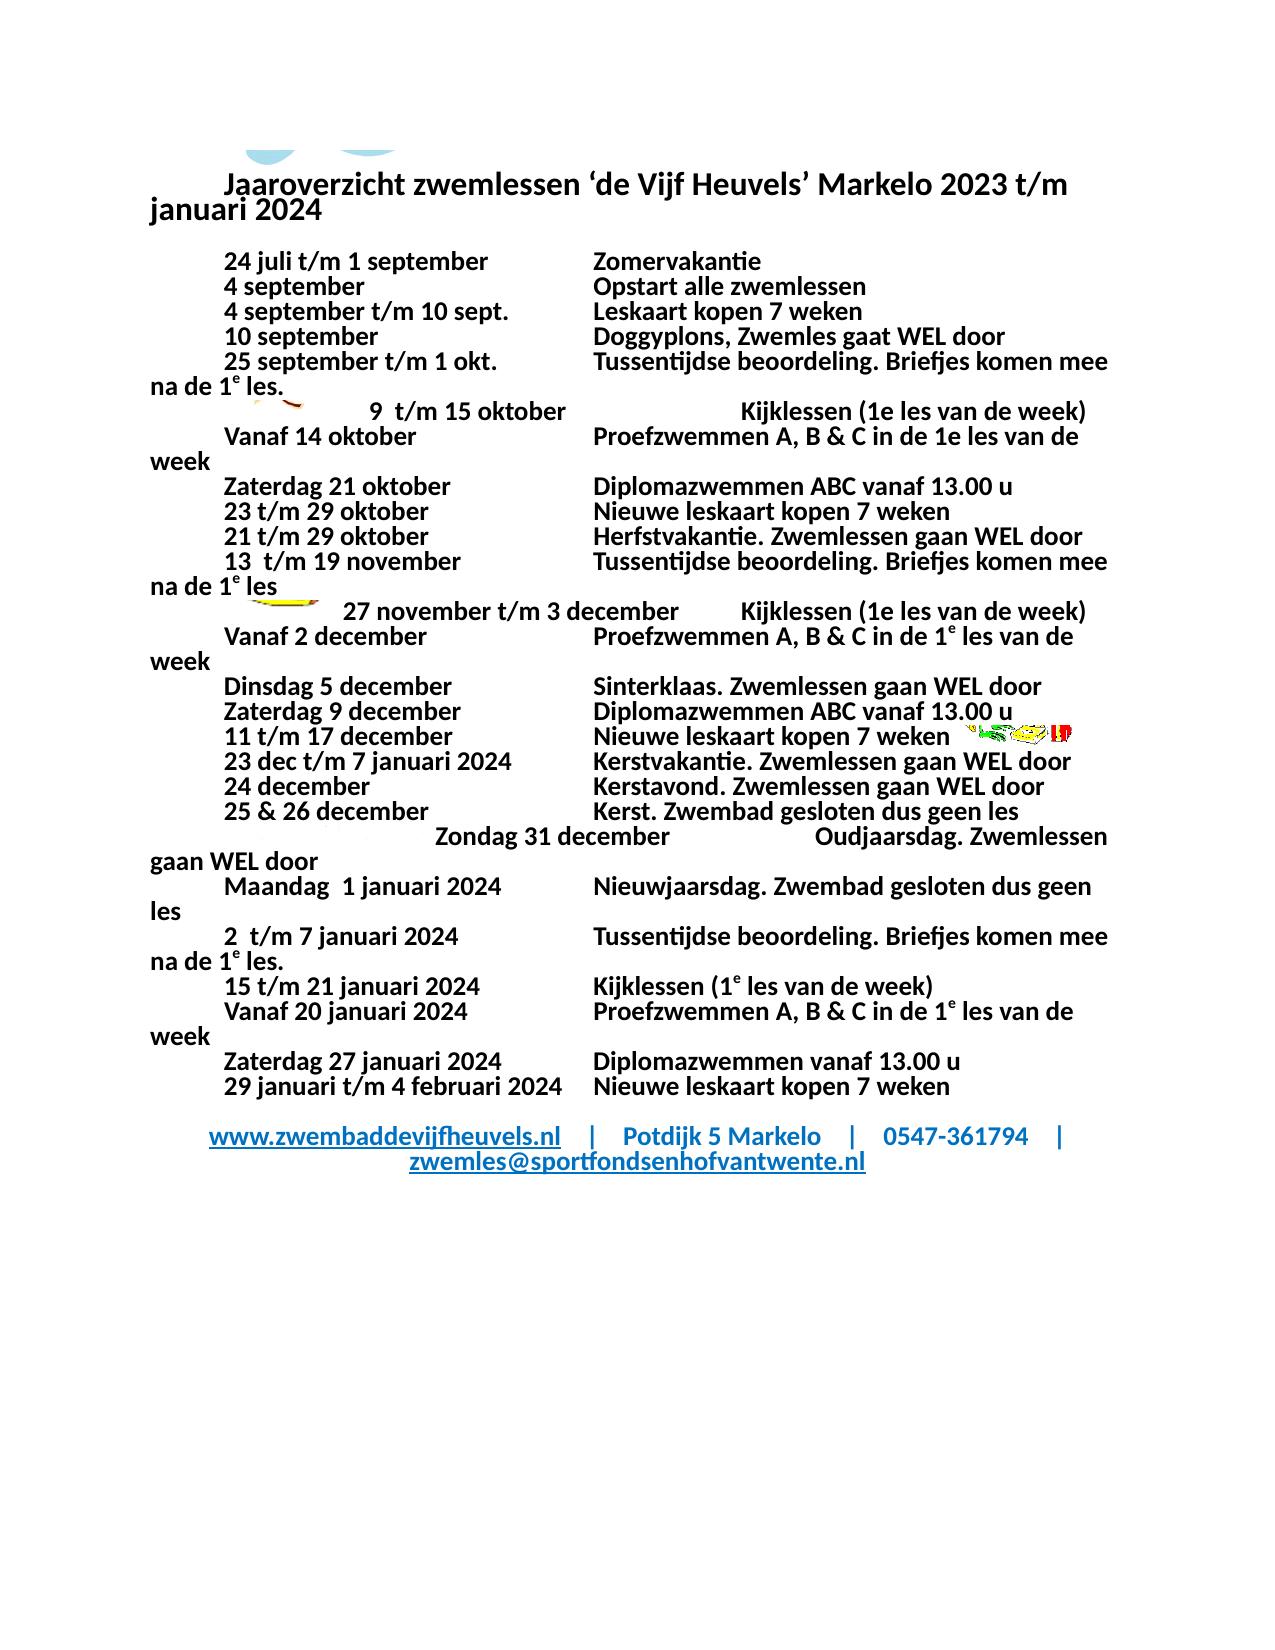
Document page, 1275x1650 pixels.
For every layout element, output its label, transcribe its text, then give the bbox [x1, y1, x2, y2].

text 2 t/m 7 januari 2024 Tussentijdse beoordeling. Briefjes komen mee na de 1e les. [150, 925, 1125, 975]
text Vanaf 2 december Proefzwemmen A, B & C in de 1e les van de week [150, 625, 1125, 675]
text www.zwembaddevijfheuvels.nl | Potdijk 5 Markelo | 0547-361794 | zwemles@sportfondsenhofvantwente.nl [150, 1125, 1125, 1175]
text 15 t/m 21 januari 2024 Kijklessen (1e les van de week) [150, 975, 1125, 1000]
text 25 september t/m 1 okt. Tussentijdse beoordeling. Briefjes komen mee na de 1e les. [150, 350, 1125, 400]
text 27 november t/m 3 december Kijklessen (1e les van de week) [150, 600, 1125, 625]
text 23 dec t/m 7 januari 2024 Kerstvakantie. Zwemlessen gaan WEL door [150, 750, 1125, 775]
text Maandag 1 januari 2024 Nieuwjaarsdag. Zwembad gesloten dus geen les [150, 875, 1125, 925]
text Vanaf 14 oktober Proefzwemmen A, B & C in de 1e les van de week [150, 425, 1125, 475]
text 10 september Doggyplons, Zwemles gaat WEL door [150, 325, 1125, 350]
text 29 januari t/m 4 februari 2024 Nieuwe leskaart kopen 7 weken [150, 1075, 1125, 1100]
text Jaaroverzicht zwemlessen ‘de Vijf Heuvels’ Markelo 2023 t/m januari 2024 [150, 175, 1125, 225]
text Zaterdag 21 oktober Diplomazwemmen ABC vanaf 13.00 u [150, 475, 1125, 500]
text 4 september Opstart alle zwemlessen [150, 275, 1125, 300]
text 9 t/m 15 oktober Kijklessen (1e les van de week) [150, 400, 1125, 425]
text 25 & 26 december Kerst. Zwembad gesloten dus geen les [150, 800, 1125, 825]
text Dinsdag 5 december Sinterklaas. Zwemlessen gaan WEL door [150, 675, 1125, 700]
text 4 september t/m 10 sept. Leskaart kopen 7 weken [150, 300, 1125, 325]
text 11 t/m 17 december Nieuwe leskaart kopen 7 weken [150, 725, 1125, 750]
text 21 t/m 29 oktober Herfstvakantie. Zwemlessen gaan WEL door [150, 525, 1125, 550]
text Zaterdag 27 januari 2024 Diplomazwemmen vanaf 13.00 u [150, 1050, 1125, 1075]
text Zaterdag 9 december Diplomazwemmen ABC vanaf 13.00 u [150, 700, 1125, 725]
text Vanaf 20 januari 2024 Proefzwemmen A, B & C in de 1e les van de week [150, 1000, 1125, 1050]
text Zondag 31 december Oudjaarsdag. Zwemlessen gaan WEL door [150, 825, 1125, 875]
text 24 december Kerstavond. Zwemlessen gaan WEL door [150, 775, 1125, 800]
text 23 t/m 29 oktober Nieuwe leskaart kopen 7 weken [150, 500, 1125, 525]
text 24 juli t/m 1 september Zomervakantie [150, 250, 1125, 275]
text 13 t/m 19 november Tussentijdse beoordeling. Briefjes komen mee na de 1e les [150, 550, 1125, 600]
